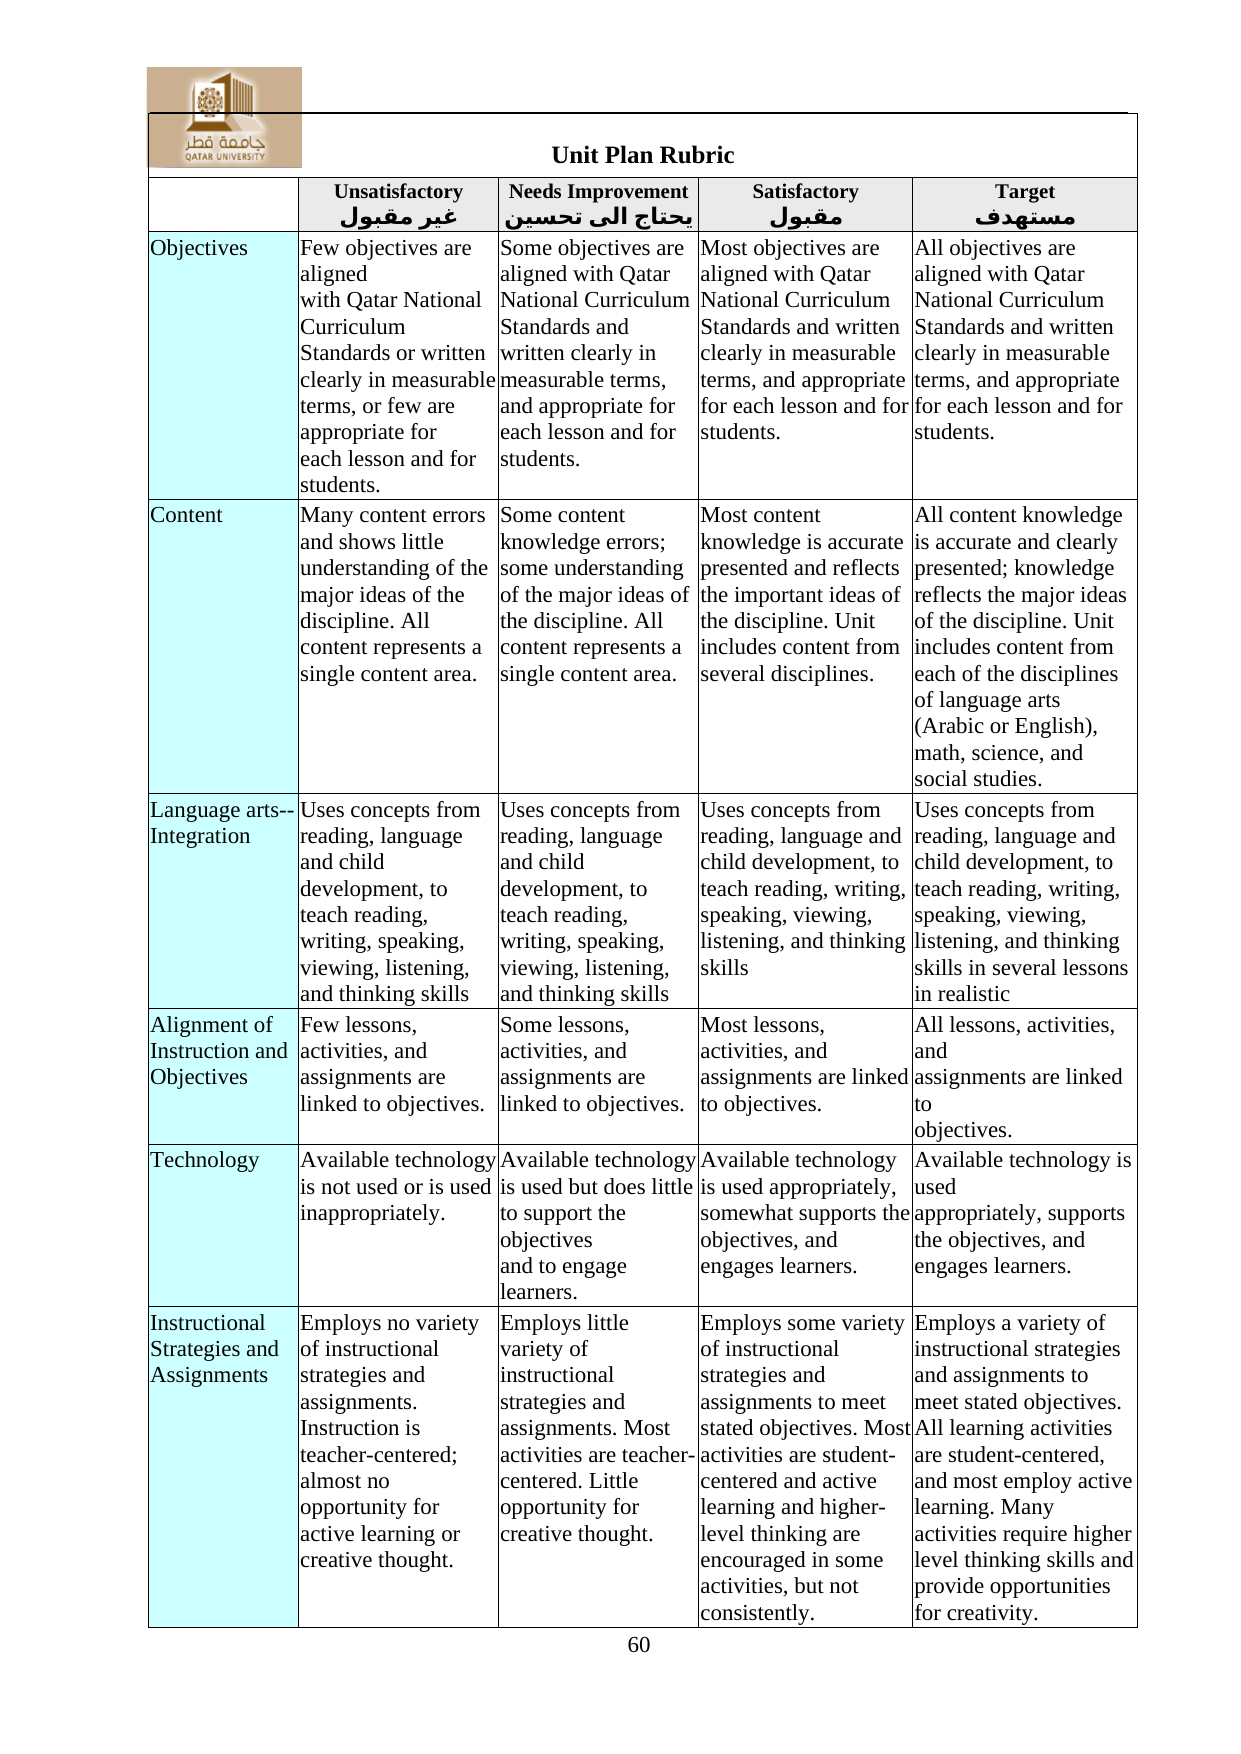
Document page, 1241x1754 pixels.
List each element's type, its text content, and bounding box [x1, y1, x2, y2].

table_cell Uses concepts from reading, language and child development, to teach reading, writing, speaking, viewing, listening, and thinking skills [299, 794, 498, 1008]
table_cell Employs little variety of instructional strategies and assignments. Most activities are teacher-centered. Little opportunity for creative thought. [499, 1307, 698, 1627]
table_cell Objectives [149, 232, 298, 499]
table_cell Uses concepts from reading, language and child development, to teach reading, writing, speaking, viewing, listening, and thinking skills [699, 794, 912, 1008]
picture [146, 67, 302, 168]
table_cell Available technology is used appropriately, supports the objectives, and engages learners. [913, 1145, 1137, 1306]
table_cell [149, 178, 298, 231]
table_cell Most objectives are aligned with Qatar National Curriculum Standards and written clearly in measurable terms, and appropriate for each lesson and for students. [699, 232, 912, 499]
table_cell Some objectives are aligned with Qatar National Curriculum Standards and written clearly in measurable terms, and appropriate for each lesson and for students. [499, 232, 698, 499]
table_cell Most content knowledge is accurate presented and reflects the important ideas of the discipline. Unit includes content from several disciplines. [699, 500, 912, 793]
table_cell Uses concepts from reading, language and child development, to teach reading, writing, speaking, viewing, listening, and thinking skills [499, 794, 698, 1008]
table_header Unit Plan Rubric [149, 114, 1137, 177]
table_cell All content knowledge is accurate and clearly presented; knowledge reflects the major ideas of the discipline. Unit includes content from each of the disciplines of language arts (Arabic or English), math, science, and social studies. [913, 500, 1137, 793]
table_cell Target مستهدف [913, 178, 1137, 231]
table_cell Many content errors and shows little understanding of the major ideas of the discipline. All content represents a single content area. [299, 500, 498, 793]
table_cell All lessons, activities, and assignments are linked to objectives. [913, 1009, 1137, 1144]
table_cell Few objectives are aligned with Qatar National Curriculum Standards or written clearly in measurable terms, or few are appropriate for each lesson and for students. [299, 232, 498, 499]
table_cell Most lessons, activities, and assignments are linked to objectives. [699, 1009, 912, 1144]
table_cell Instructional Strategies and Assignments [149, 1307, 298, 1627]
table_cell Available technology is used but does little to support the objectives and to engage learners. [499, 1145, 698, 1306]
table_cell Available technology is used appropriately, somewhat supports the objectives, and engages learners. [699, 1145, 912, 1306]
table_cell Unsatisfactory غير مقبول [299, 178, 498, 231]
table_cell Some lessons, activities, and assignments are linked to objectives. [499, 1009, 698, 1144]
table_cell Few lessons, activities, and assignments are linked to objectives. [299, 1009, 498, 1144]
table_cell Technology [149, 1145, 298, 1306]
table_cell Uses concepts from reading, language and child development, to teach reading, writing, speaking, viewing, listening, and thinking skills in several lessons in realistic [913, 794, 1137, 1008]
table_cell Available technology is not used or is used inappropriately. [299, 1145, 498, 1306]
table_cell Satisfactory مقبول [699, 178, 912, 231]
table_cell Employs a variety of instructional strategies and assignments to meet stated objectives. All learning activities are student-centered, and most employ active learning. Many activities require higher level thinking skills and provide opportunities for creativity. [913, 1307, 1137, 1627]
table_cell Employs some variety of instructional strategies and assignments to meet stated objectives. Most activities are student-centered and active learning and higher-level thinking are encouraged in some activities, but not consistently. [699, 1307, 912, 1627]
table_cell Alignment of Instruction and Objectives [149, 1009, 298, 1144]
table_cell Needs Improvement يحتاج الى تحسين [499, 178, 698, 231]
table_cell Some content knowledge errors; some understanding of the major ideas of the discipline. All content represents a single content area. [499, 500, 698, 793]
table_cell Employs no variety of instructional strategies and assignments. Instruction is teacher-centered; almost no opportunity for active learning or creative thought. [299, 1307, 498, 1627]
table_cell Language arts--Integration [149, 794, 298, 1008]
table_cell Content [149, 500, 298, 793]
table_cell All objectives are aligned with Qatar National Curriculum Standards and written clearly in measurable terms, and appropriate for each lesson and for students. [913, 232, 1137, 499]
